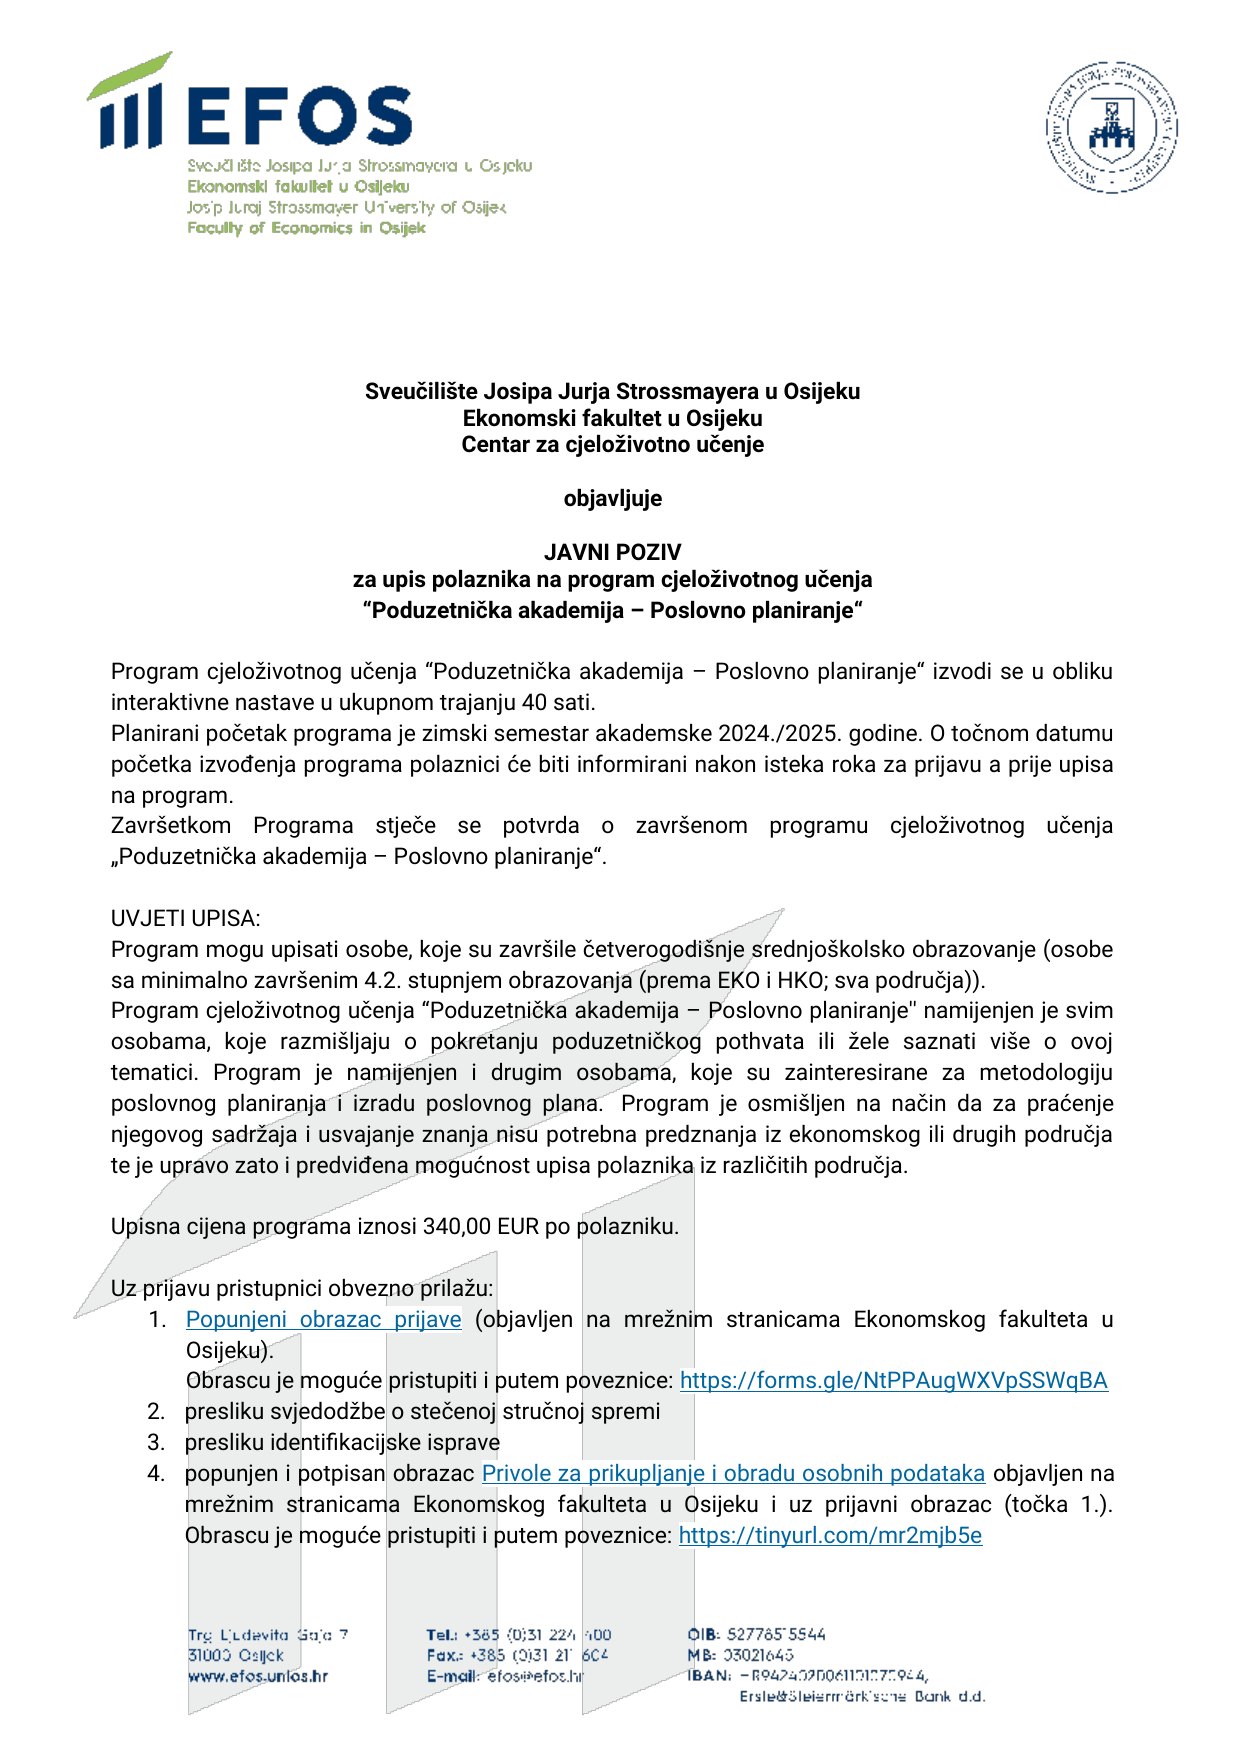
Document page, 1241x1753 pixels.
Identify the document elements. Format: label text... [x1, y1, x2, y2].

text Program cjeloživotnog učenja “Poduzetnička akademija – Poslovno planiranje'' namijenjen je svim osobama, koje razmišljaju o pokretanju poduzetničkog pothvata ili žele saznati više o ovoj tematici. Program je namijenjen i drugim osobama, koje su zainteresirane za metodologiju poslovnog planiranja i izradu poslovnog plana. Program je osmišljen na način da za praćenje njegovog sadržaja i usvajanje znanja nisu potrebna predznanja iz ekonomskog ili drugih područja te je upravo zato i predviđena mogućnost upisa polaznika iz različitih područja. [111, 998, 1115, 1179]
list Popunjeni obrazac prijave (objavljen na mrežnim stranicama Ekonomskog fakulteta u Osijeku). [148, 1306, 1115, 1364]
text Uz prijavu pristupnici obvezno prilažu: [111, 1275, 1115, 1302]
text Ekonomski fakultet u Osijeku [111, 405, 1115, 432]
text Obrascu je moguće pristupiti i putem poveznice: https://forms.gle/NtPPAugWXVpSSWqBA [186, 1368, 680, 1394]
text Planirani početak programa je zimski semestar akademske 2024./2025. godine. O točnom datumu početka izvođenja programa polaznici će biti informirani nakon isteka roka za prijavu a prije upisa na program. [111, 720, 1115, 809]
text objavljuje [111, 485, 1115, 512]
text za upis polaznika na program cjeloživotnog učenja [111, 566, 1115, 593]
text Program mogu upisati osobe, koje su završile četverogodišnje srednjoškolsko obrazovanje (osobe sa minimalno završenim 4.2. stupnjem obrazovanja (prema EKO i HKO; sva područja)). [111, 936, 1115, 994]
text Centar za cjeloživotno učenje [111, 432, 1115, 458]
text “Poduzetnička akademija – Poslovno planiranje“ [111, 597, 1115, 624]
picture [0, 0, 1241, 1753]
text Završetkom Programa stječe se potvrda o završenom programu cjeloživotnog učenja „Poduzetnička akademija – Poslovno planiranje“. [111, 813, 1115, 870]
text Sveučilište Josipa Jurja Strossmayera u Osijeku [111, 378, 1115, 405]
text UVJETI UPISA: [111, 905, 1115, 932]
list presliku svjedodžbe o stečenoj stručnoj spremi [147, 1398, 1115, 1425]
text Program cjeloživotnog učenja “Poduzetnička akademija – Poslovno planiranje“ izvodi se u obliku interaktivne nastave u ukupnom trajanju 40 sati. [111, 658, 1115, 716]
text Upisna cijena programa iznosi 340,00 EUR po polazniku. [111, 1213, 1115, 1240]
list presliku identifikacijske isprave [147, 1429, 1115, 1456]
text JAVNI POZIV [111, 539, 1115, 566]
list popunjen i potpisan obrazac Privole za prikupljanje i obradu osobnih podataka objavljen na mrežnim stranicama Ekonomskog fakulteta u Osijeku i uz prijavni obrazac (točka 1.). Obrascu je moguće pristupiti i putem poveznice: https://tinyurl.com/mr2mjb5e [147, 1460, 1115, 1549]
